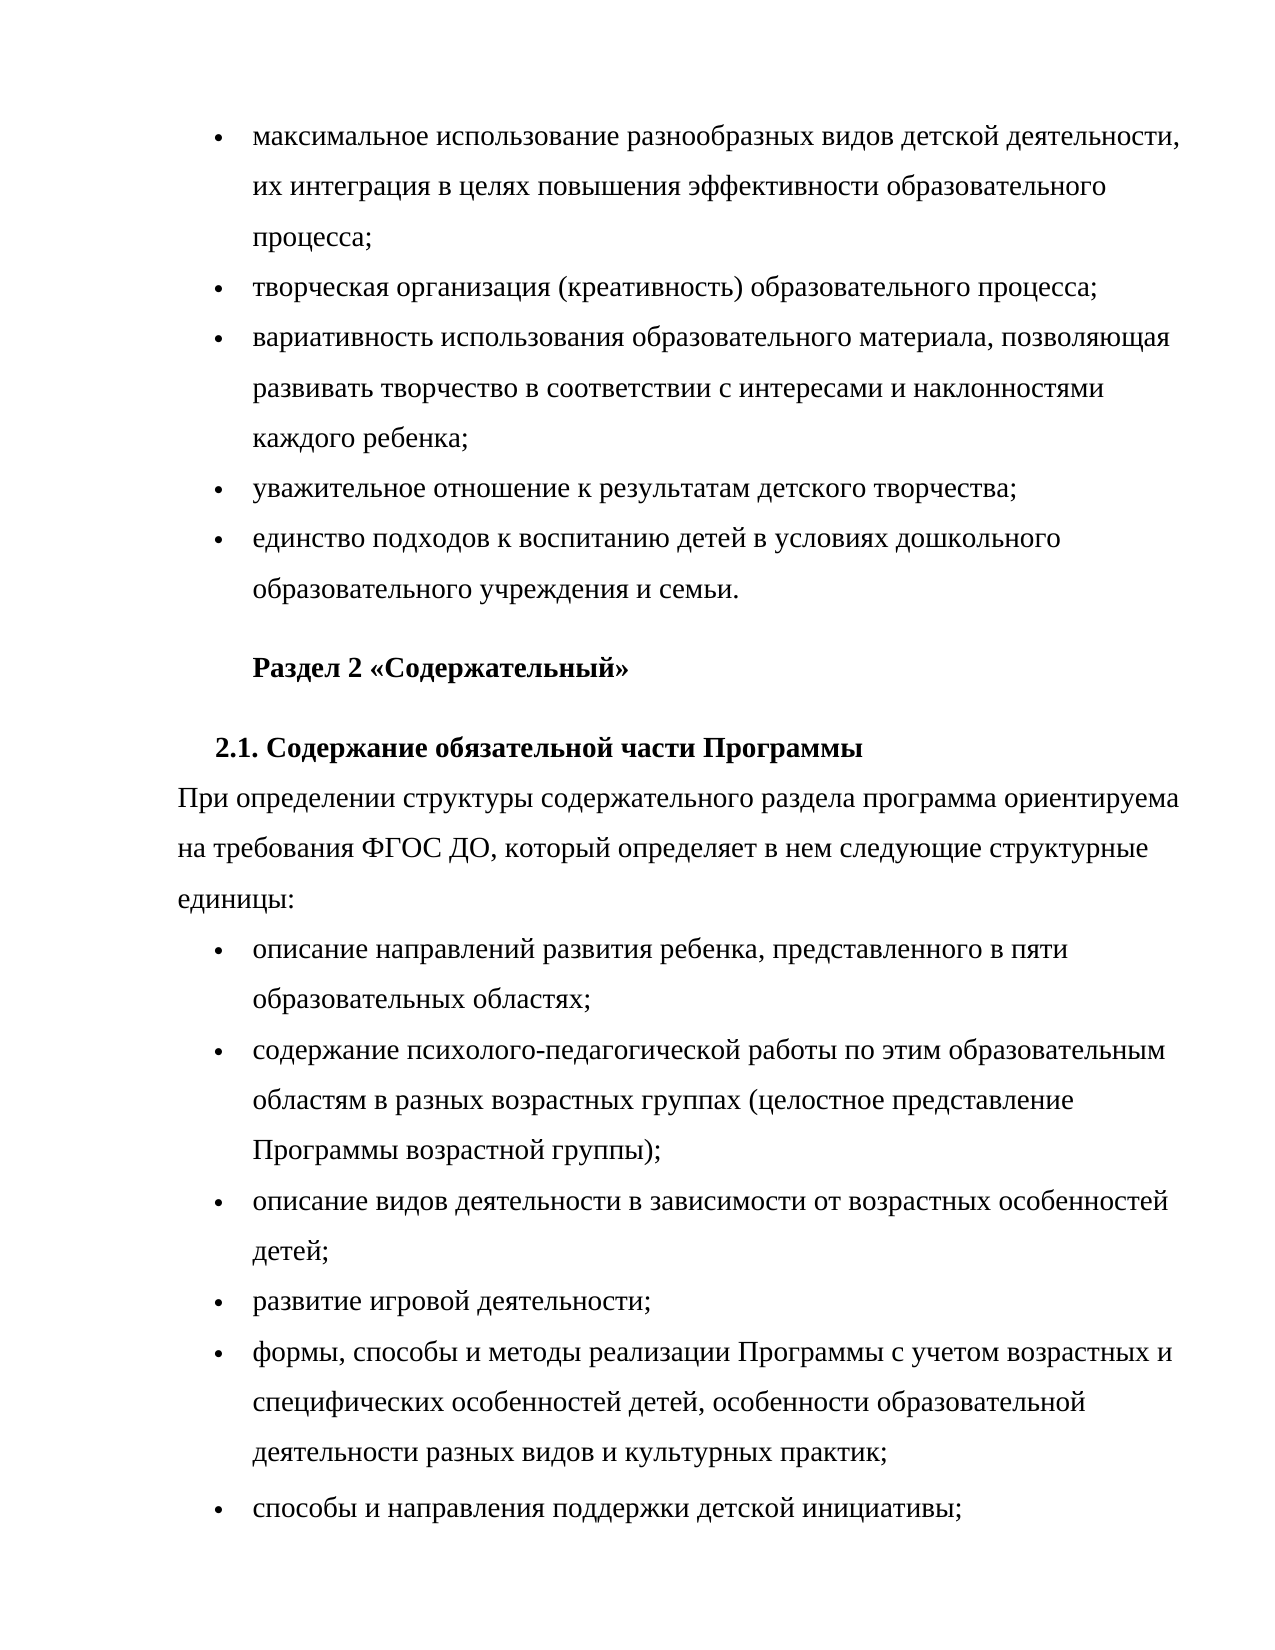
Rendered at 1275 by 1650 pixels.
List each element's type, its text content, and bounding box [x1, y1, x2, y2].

list описание направлений развития ребенка, представленного в пяти образовательных областях; [215, 931, 1186, 1015]
list формы, способы и методы реализации Программы с учетом возрастных и специфических особенностей детей, особенности образовательной деятельности разных видов и культурных практик; [215, 1334, 1186, 1468]
list описание видов деятельности в зависимости от возрастных особенностей детей; [215, 1183, 1186, 1267]
list способы и направления поддержки детской инициативы; [215, 1491, 1186, 1524]
list вариативность использования образовательного материала, позволяющая развивать творчество в соответствии с интересами и наклонностями каждого ребенка; [215, 319, 1186, 453]
text Раздел 2 «Содержательный» [252, 650, 1186, 684]
list уважительное отношение к результатам детского творчества; [215, 470, 1186, 504]
text 2.1. Содержание обязательной части Программы [215, 730, 1186, 763]
list максимальное использование разнообразных видов детской деятельности, их интеграция в целях повышения эффективности образовательного процесса; [215, 118, 1186, 252]
list творческая организация (креативность) образовательного процесса; [215, 269, 1186, 303]
list развитие игровой деятельности; [215, 1283, 1186, 1317]
list содержание психолого-педагогической работы по этим образовательным областям в разных возрастных группах (целостное представление Программы возрастной группы); [215, 1032, 1186, 1166]
text При определении структуры содержательного раздела программа ориентируема на требования ФГОС ДО, который определяет в нем следующие структурные единицы: [177, 780, 1186, 914]
list единство подходов к воспитанию детей в условиях дошкольного образовательного учреждения и семьи. [215, 521, 1186, 604]
